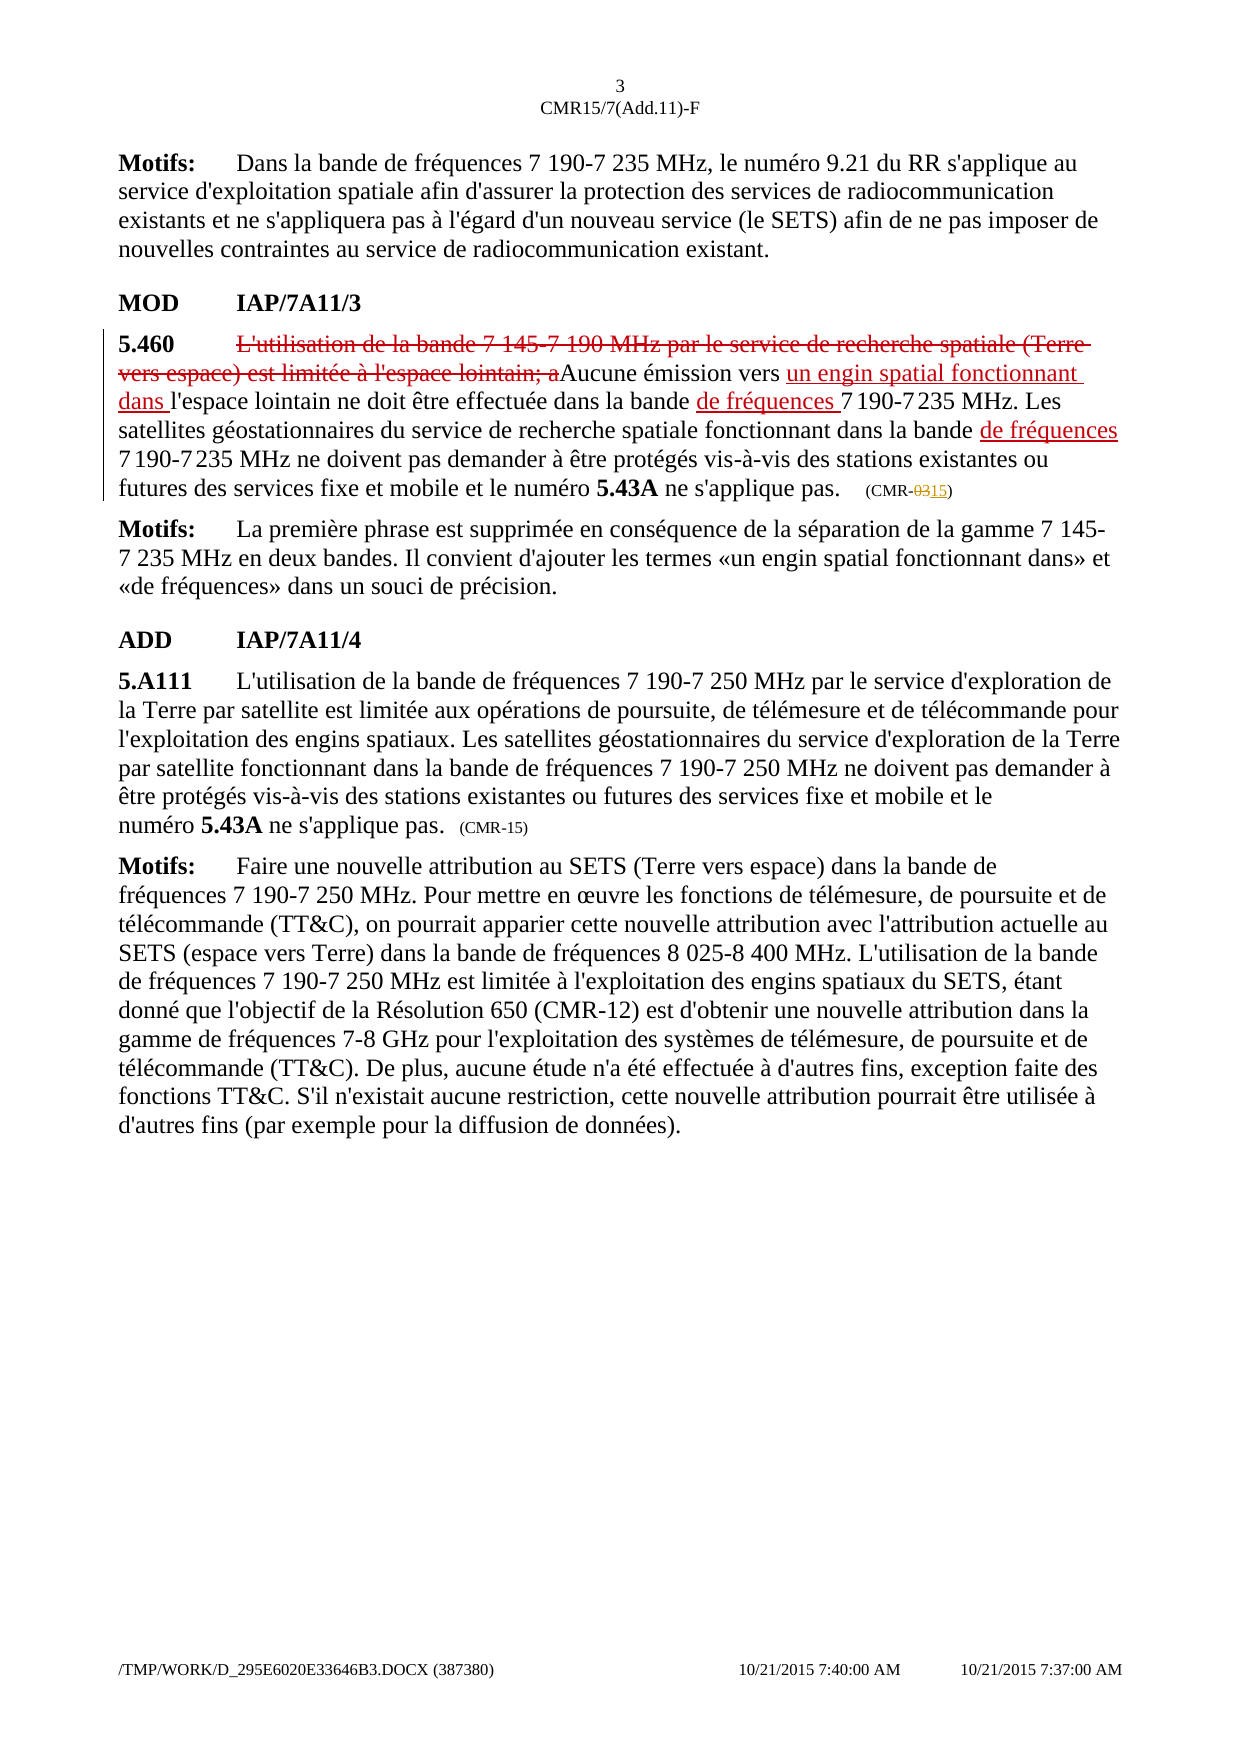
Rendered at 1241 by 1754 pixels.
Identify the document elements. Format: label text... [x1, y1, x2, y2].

text Motifs: Dans la bande de fréquences 7 190-7 235 MHz, le numéro 9.21 du RR s'applique au service d'exploitation spatiale afin d'assurer la protection des services de radiocommunication existants et ne s'appliquera pas à l'égard d'un nouveau service (le SETS) afin de ne pas imposer de nouvelles contraintes au service de radiocommunication existant. [118, 148, 1122, 263]
text 5.A111 L'utilisation de la bande de fréquences 7 190-7 250 MHz par le service d'exploration de la Terre par satellite est limitée aux opérations de poursuite, de télémesure et de télécommande pour l'exploitation des engins spatiaux. Les satellites géostationnaires du service d'exploration de la Terre par satellite fonctionnant dans la bande de fréquences 7 190-7 250 MHz ne doivent pas demander à être protégés vis-à-vis des stations existantes ou futures des services fixe et mobile et le numéro 5.43A ne s'applique pas. (CMR-15) [118, 666, 1122, 839]
text Motifs: La première phrase est supprimée en conséquence de la séparation de la gamme 7 145-7 235 MHz en deux bandes. Il convient d'ajouter les termes «un engin spatial fonctionnant dans» et «de fréquences» dans un souci de précision. [118, 514, 1122, 600]
text ADD IAP/7A11/4 [118, 625, 1122, 654]
text Motifs: Faire une nouvelle attribution au SETS (Terre vers espace) dans la bande de fréquences 7 190-7 250 MHz. Pour mettre en œuvre les fonctions de télémesure, de poursuite et de télécommande (TT&C), on pourrait apparier cette nouvelle attribution avec l'attribution actuelle au SETS (espace vers Terre) dans la bande de fréquences 8 025-8 400 MHz. L'utilisation de la bande de fréquences 7 190-7 250 MHz est limitée à l'exploitation des engins spatiaux du SETS, étant donné que l'objectif de la Résolution 650 (CMR-12) est d'obtenir une nouvelle attribution dans la gamme de fréquences 7-8 GHz pour l'exploitation des systèmes de télémesure, de poursuite et de télécommande (TT&C). De plus, aucune étude n'a été effectuée à d'autres fins, exception faite des fonctions TT&C. S'il n'existait aucune restriction, cette nouvelle attribution pourrait être utilisée à d'autres fins (par exemple pour la diffusion de données). [118, 851, 1122, 1139]
text 5.460 Aucune émission vers l'espace lointain ne doit être effectuée dans la bande 7 190-7 235 MHz. Les satellites géostationnaires du service de recherche spatiale fonctionnant dans la bande 7 190-7 235 MHz ne doivent pas demander à être protégés vis-à-vis des stations existantes ou futures des services fixe et mobile et le numéro 5.43A ne s'applique pas. (CMR-) [118, 329, 1122, 501]
text MOD IAP/7A11/3 [118, 288, 1122, 316]
